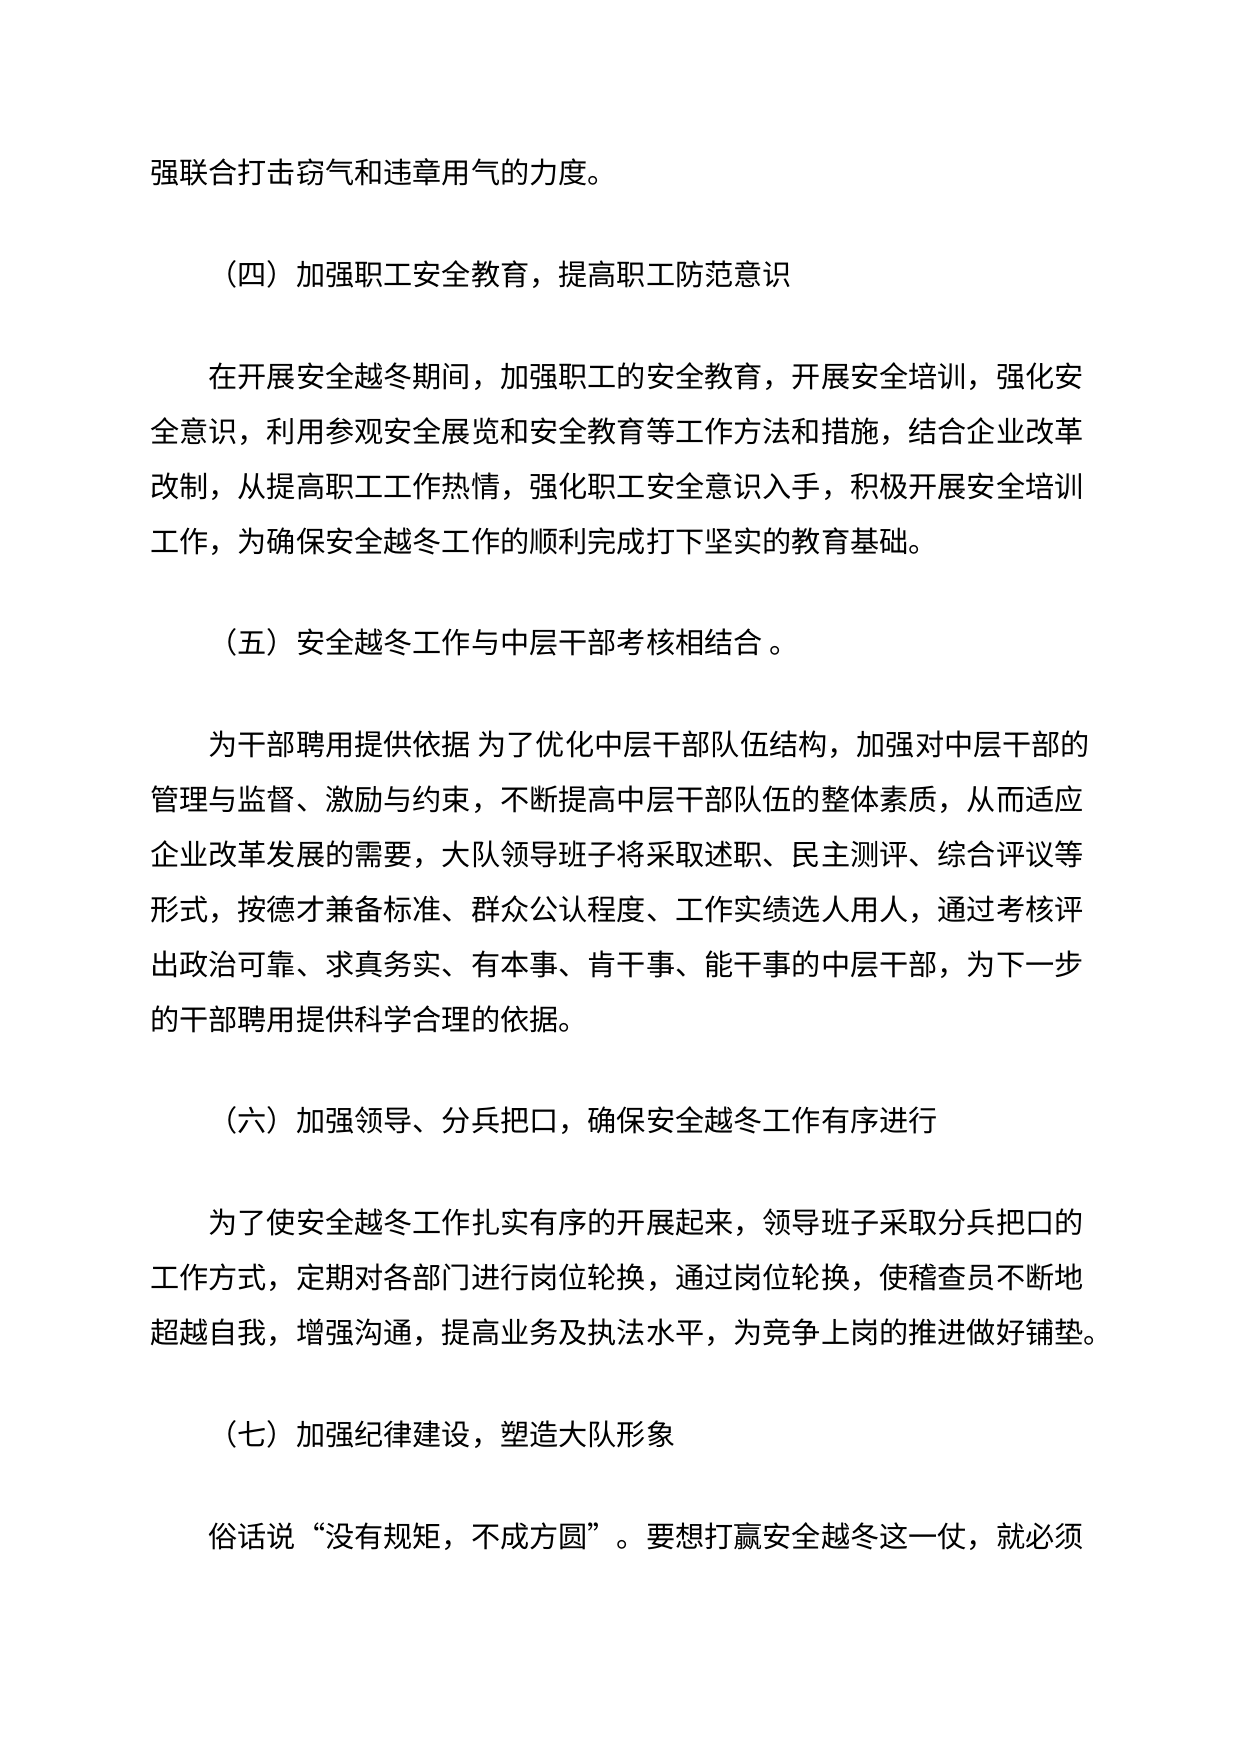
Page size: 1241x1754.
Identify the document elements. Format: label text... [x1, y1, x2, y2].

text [150, 150, 1090, 192]
text （五）安全越冬工作与中层干部考核相结合 。 [150, 620, 1090, 662]
text 在开展安全越冬期间，加强职工的安全教育，开展安全培训，强化安全意识，利用参观安全展览和安全教育等工作方法和措施，结合企业改革改制，从提高职工工作热情，强化职工安全意识入手，积极开展安全培训工作，为确保安全越冬工作的顺利完成打下坚实的教育基础。 [150, 353, 1090, 561]
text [150, 1513, 1090, 1555]
text （六）加强领导、分兵把口，确保安全越冬工作有序进行 [150, 1098, 1090, 1140]
text （四）加强职工安全教育，提高职工防范意识 [150, 252, 1090, 294]
text 为干部聘用提供依据 为了优化中层干部队伍结构，加强对中层干部的管理与监督、激励与约束，不断提高中层干部队伍的整体素质，从而适应企业改革发展的需要，大队领导班子将采取述职、民主测评、综合评议等形式，按德才兼备标准、群众公认程度、工作实绩选人用人，通过考核评出政治可靠、求真务实、有本事、肯干事、能干事的中层干部，为下一步的干部聘用提供科学合理的依据。 [150, 722, 1090, 1038]
text （七）加强纪律建设，塑造大队形象 [150, 1411, 1090, 1454]
text 为了使安全越冬工作扎实有序的开展起来，领导班子采取分兵把口的工作方式，定期对各部门进行岗位轮换，通过岗位轮换，使稽查员不断地超越自我，增强沟通，提高业务及执法水平，为竞争上岗的推进做好铺垫。 [150, 1200, 1090, 1352]
